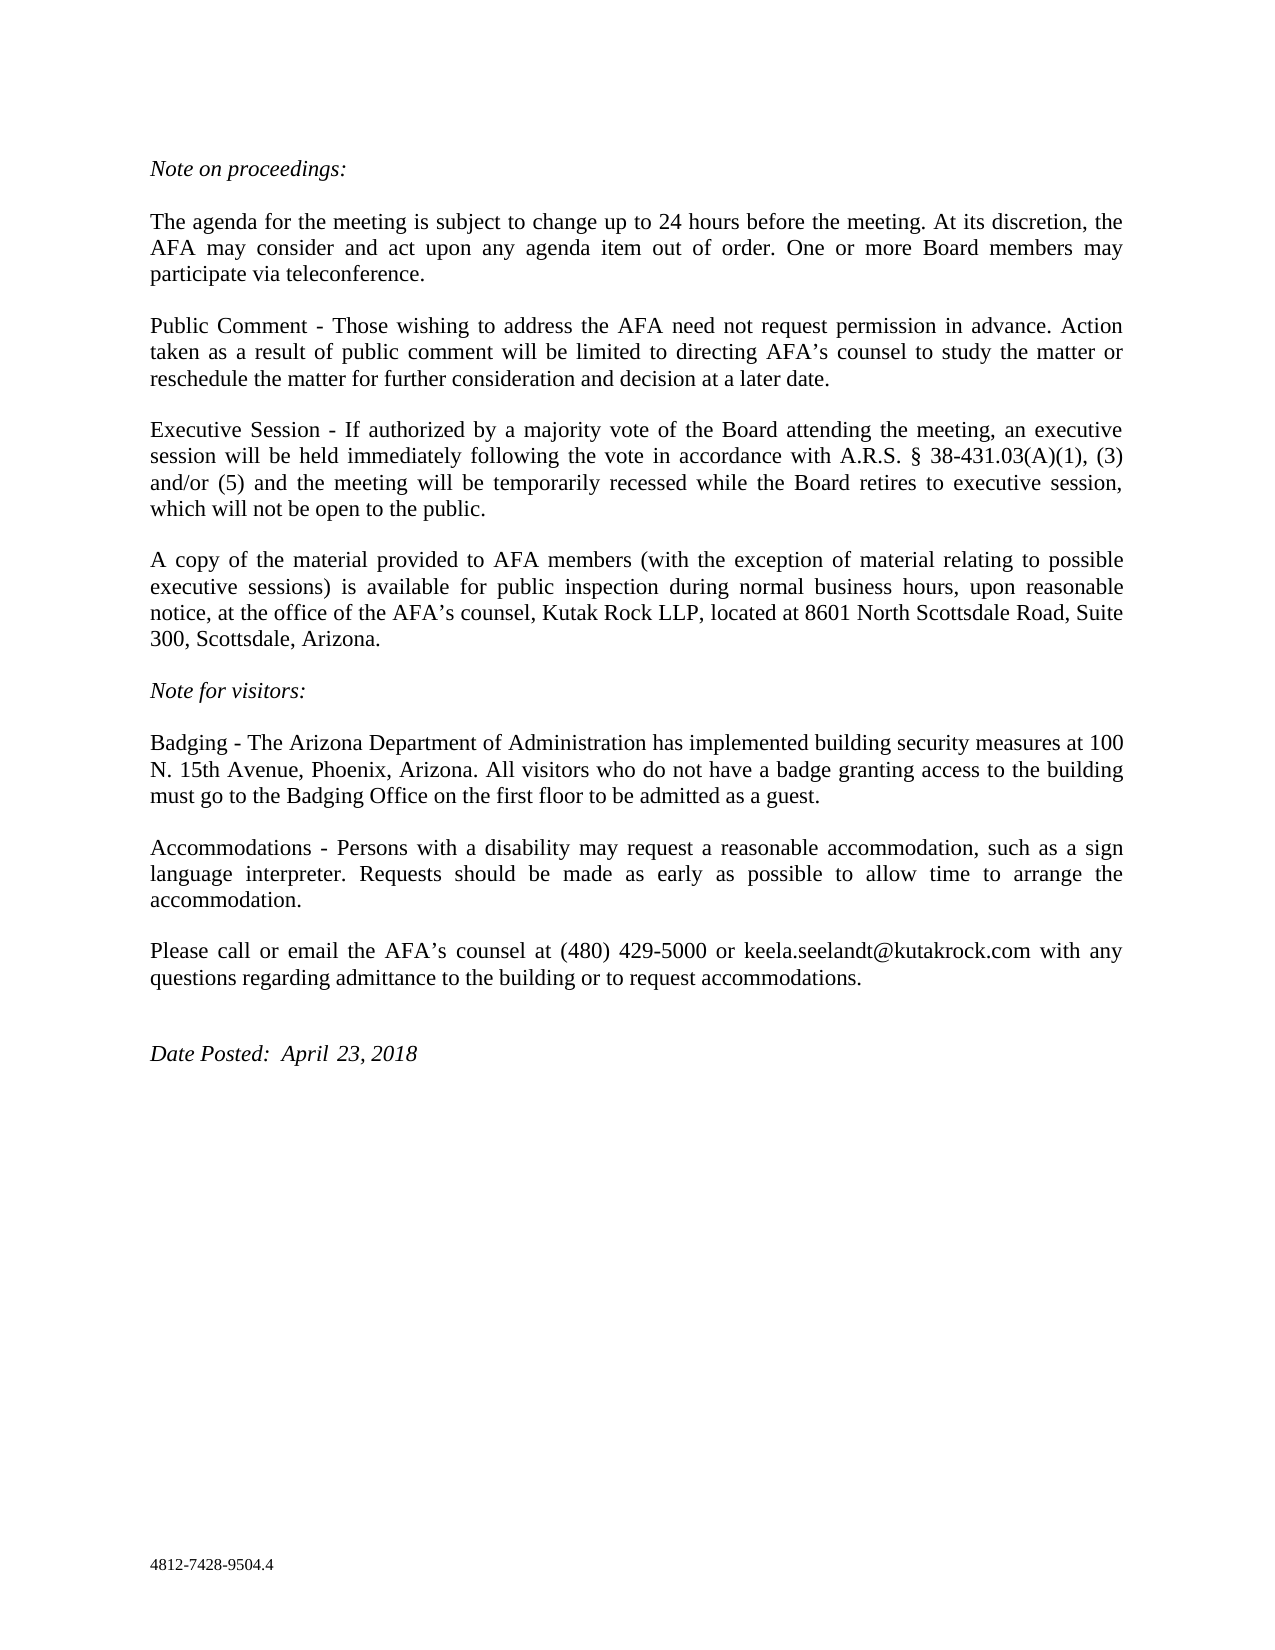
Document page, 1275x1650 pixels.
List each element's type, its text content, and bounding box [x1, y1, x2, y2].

text Public Comment - Those wishing to address the AFA need not request permission in advance. Action taken as a result of public comment will be limited to directing AFA’s counsel to study the matter or reschedule the matter for further consideration and decision at a later date. [150, 312, 1125, 391]
text Executive Session - If authorized by a majority vote of the Board attending the meeting, an executive session will be held immediately following the vote in accordance with A.R.S. § 38-431.03(A)(1), (3) and/or (5) and the meeting will be temporarily recessed while the Board retires to executive session, which will not be open to the public. [150, 416, 1125, 521]
text Please call or email the AFA’s counsel at (480) 429-5000 or keela.seelandt@kutakrock.com with any questions regarding admittance to the building or to request accommodations. [150, 938, 1125, 990]
text Note on proceedings: [150, 155, 1125, 181]
text A copy of the material provided to AFA members (with the exception of material relating to possible executive sessions) is available for public inspection during normal business hours, upon reasonable notice, at the office of the AFA’s counsel, Kutak Rock LLP, located at 8601 North Scottsdale Road, Suite 300, Scottsdale, Arizona. [150, 546, 1125, 652]
text Badging - The Arizona Department of Administration has implemented building security measures at 100 N. 15th Avenue, Phoenix, Arizona. All visitors who do not have a badge granting access to the building must go to the Badging Office on the first floor to be admitted as a guest. [150, 729, 1125, 808]
text Date Posted: April 23, 2018 [150, 1040, 1125, 1067]
text Note for visitors: [150, 677, 1125, 703]
text Accommodations - Persons with a disability may request a reasonable accommodation, such as a sign language interpreter. Requests should be made as early as possible to allow time to arrange the accommodation. [150, 833, 1125, 913]
text The agenda for the meeting is subject to change up to 24 hours before the meeting. At its discretion, the AFA may consider and act upon any agenda item out of order. One or more Board members may participate via teleconference. [150, 208, 1125, 287]
